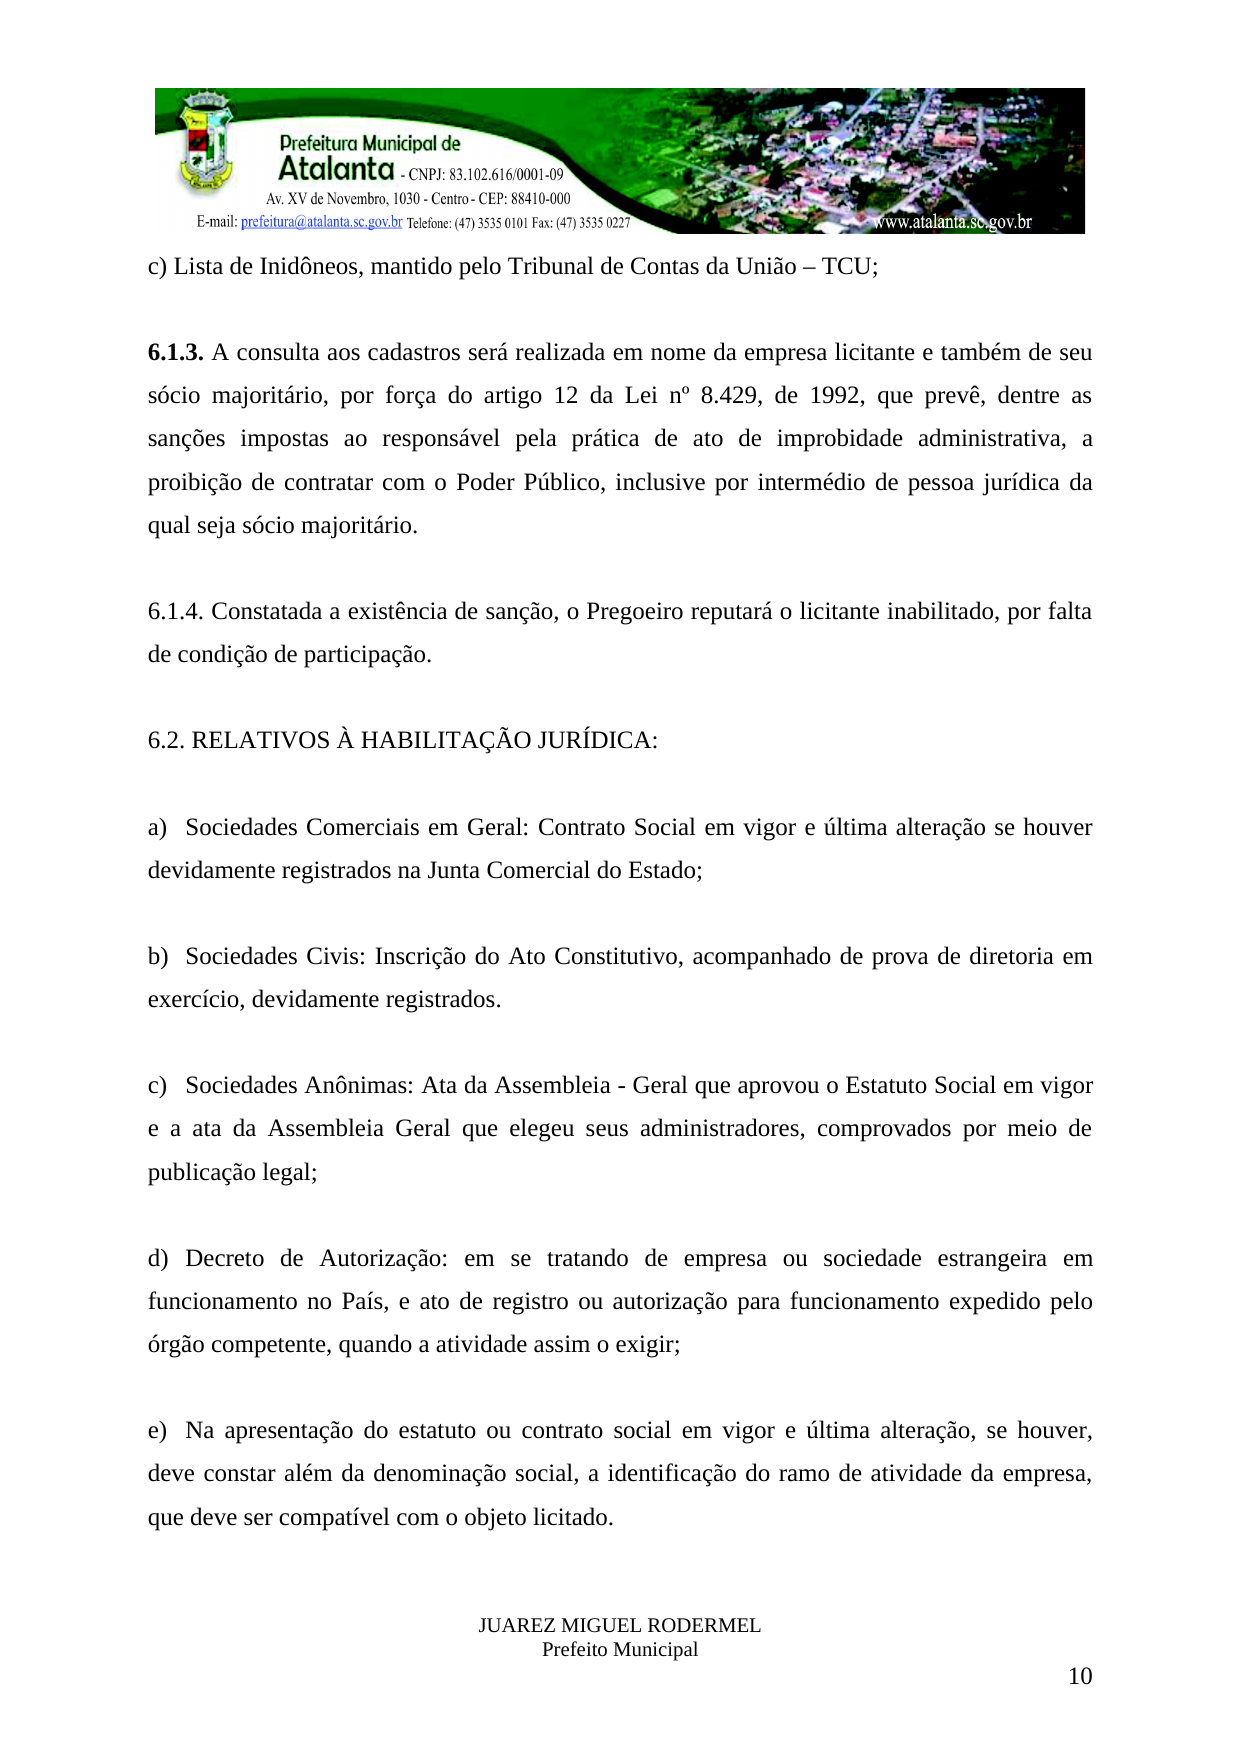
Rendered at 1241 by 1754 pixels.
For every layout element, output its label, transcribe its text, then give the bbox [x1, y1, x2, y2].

list Decreto de Autorização: em se tratando de empresa ou sociedade estrangeira em funcionamento no País, e ato de registro ou autorização para funcionamento expedido pelo órgão competente, quando a atividade assim o exigir; [148, 1243, 1094, 1358]
picture [155, 88, 1085, 234]
text 6.1.3. A consulta aos cadastros será realizada em nome da empresa licitante e também de seu sócio majoritário, por força do artigo 12 da Lei nº 8.429, de 1992, que prevê, dentre as sanções impostas ao responsável pela prática de ato de improbidade administrativa, a proibição de contratar com o Poder Público, inclusive por intermédio de pessoa jurídica da qual seja sócio majoritário. [148, 337, 1094, 538]
text 6.1.4. Constatada a existência de sanção, o Pregoeiro reputará o licitante inabilitado, por falta de condição de participação. [148, 596, 1094, 668]
list Sociedades Anônimas: Ata da Assembleia - Geral que aprovou o Estatuto Social em vigor e a ata da Assembleia Geral que elegeu seus administradores, comprovados por meio de publicação legal; [148, 1070, 1094, 1185]
list Sociedades Civis: Inscrição do Ato Constitutivo, acompanhado de prova de diretoria em exercício, devidamente registrados. [148, 941, 1094, 1013]
list Sociedades Comerciais em Geral: Contrato Social em vigor e última alteração se houver devidamente registrados na Junta Comercial do Estado; [148, 812, 1094, 883]
text c) Lista de Inidôneos, mantido pelo Tribunal de Contas da União – TCU; [148, 251, 1094, 280]
list Na apresentação do estatuto ou contrato social em vigor e última alteração, se houver, deve constar além da denominação social, a identificação do ramo de atividade da empresa, que deve ser compatível com o objeto licitado. [148, 1415, 1094, 1530]
text 6.2. RELATIVOS À HABILITAÇÃO JURÍDICA: [148, 725, 1094, 754]
